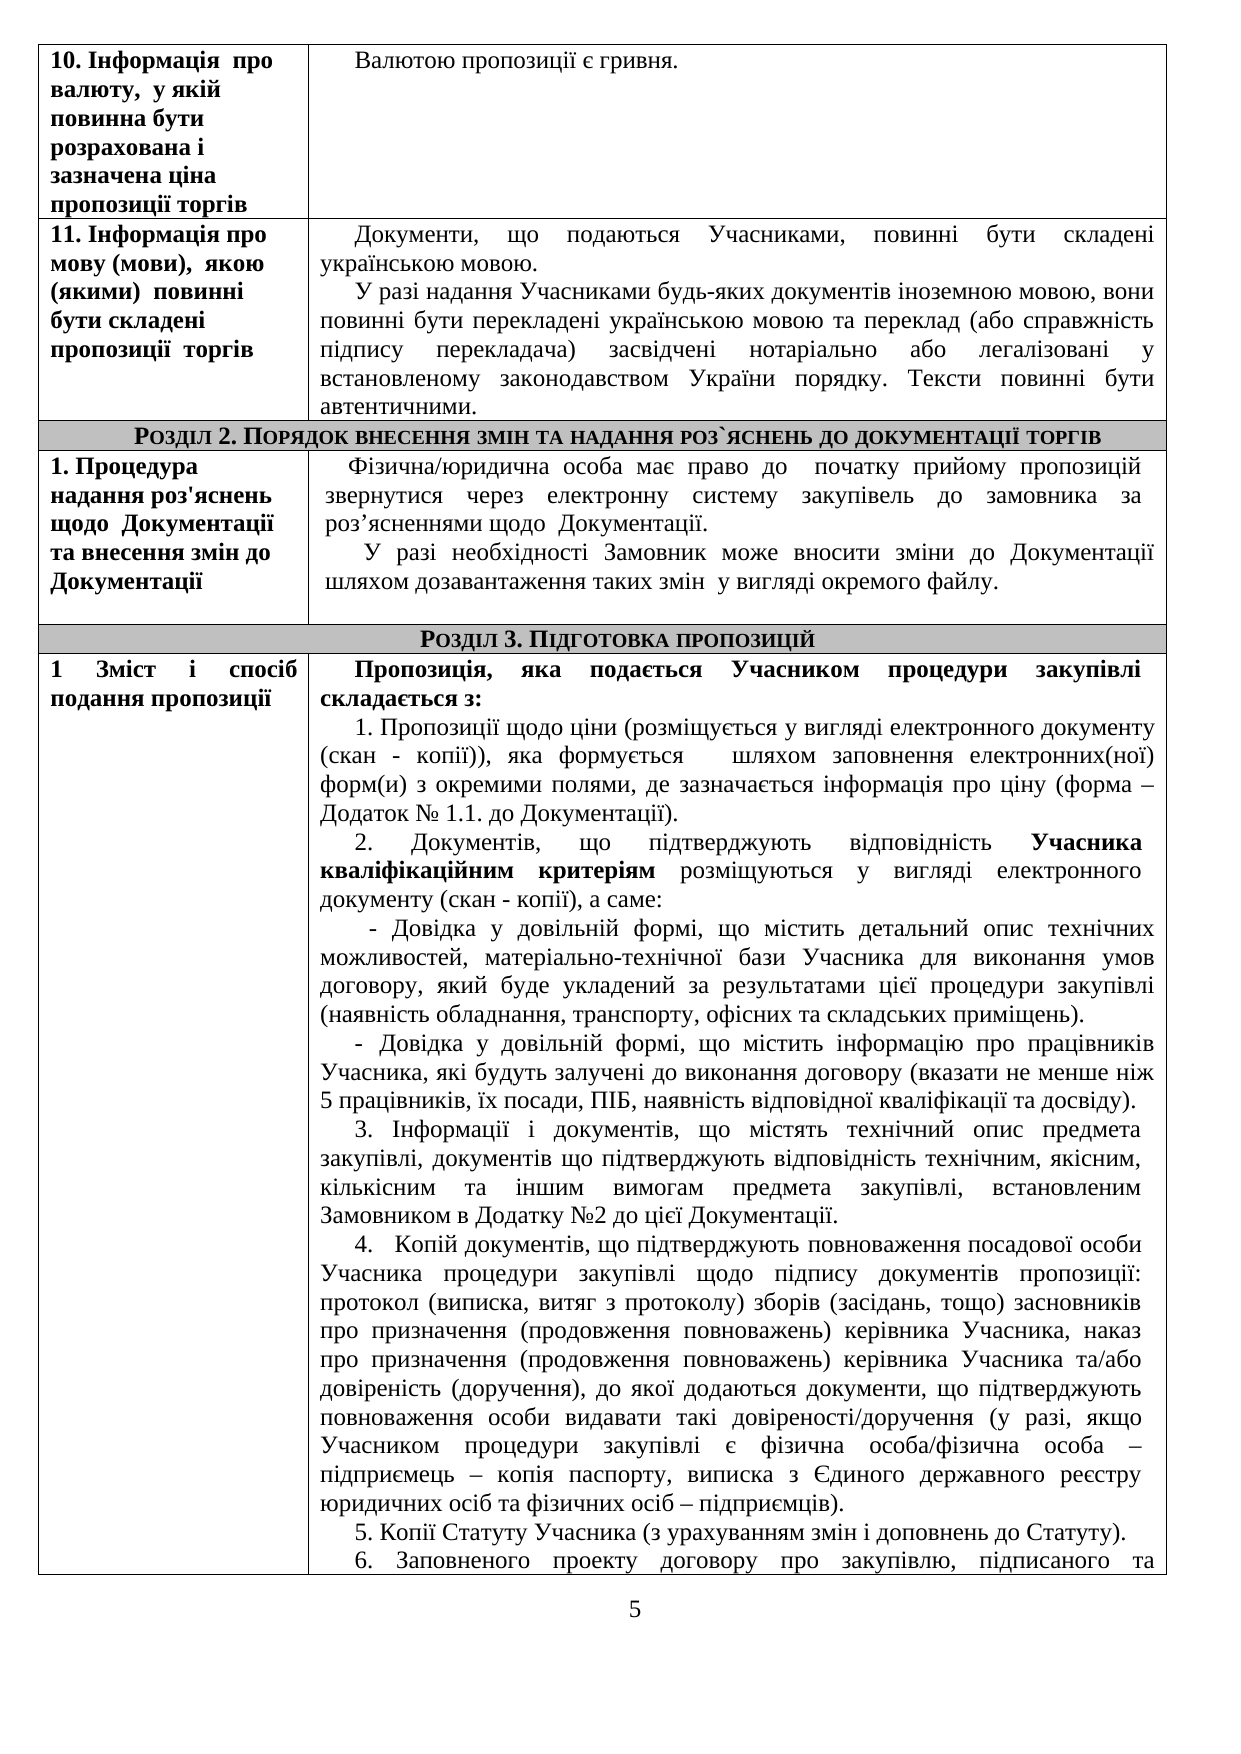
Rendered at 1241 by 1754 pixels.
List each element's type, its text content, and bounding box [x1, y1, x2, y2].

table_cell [39, 654, 308, 1574]
table_cell Документи, що подаються Учасниками, повинні бути складені українською мовою. У разі надання Учасниками будь-яких документів іноземною мовою, вони повинні бути перекладені українською мовою та переклад (або справжність підпису перекладача) засвідчені нотаріально або легалізовані у встановленому законодавством України порядку. Тексти повинні бути автентичними. [309, 219, 1166, 420]
table_cell 1. Процедура надання роз'яснень щодо Документації та внесення змін до Документації [39, 451, 308, 623]
table_cell Фізична/юридична особа має право до початку прийому пропозицій звернутися через електронну систему закупівель до замовника за роз’ясненнями щодо Документації. У разі необхідності Замовник може вносити зміни до Документації шляхом дозавантаження таких змін у вигляді окремого файлу. [309, 451, 1166, 623]
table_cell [309, 654, 1166, 1574]
table_cell 11. Інформація про мову (мови), якою (якими) повинні бути складені пропозиції торгів [39, 219, 308, 420]
table_cell 10. Інформація про валюту, у якій повинна бути розрахована і зазначена ціна пропозиції торгів [39, 45, 308, 218]
table_cell Валютою пропозиції є гривня. [309, 45, 1166, 218]
table_cell Розділ 2. Порядок внесення змін та надання роз`яснень до документації торгів [39, 421, 1166, 450]
table_cell Розділ 3. Підготовка пропозицій [39, 625, 1166, 653]
